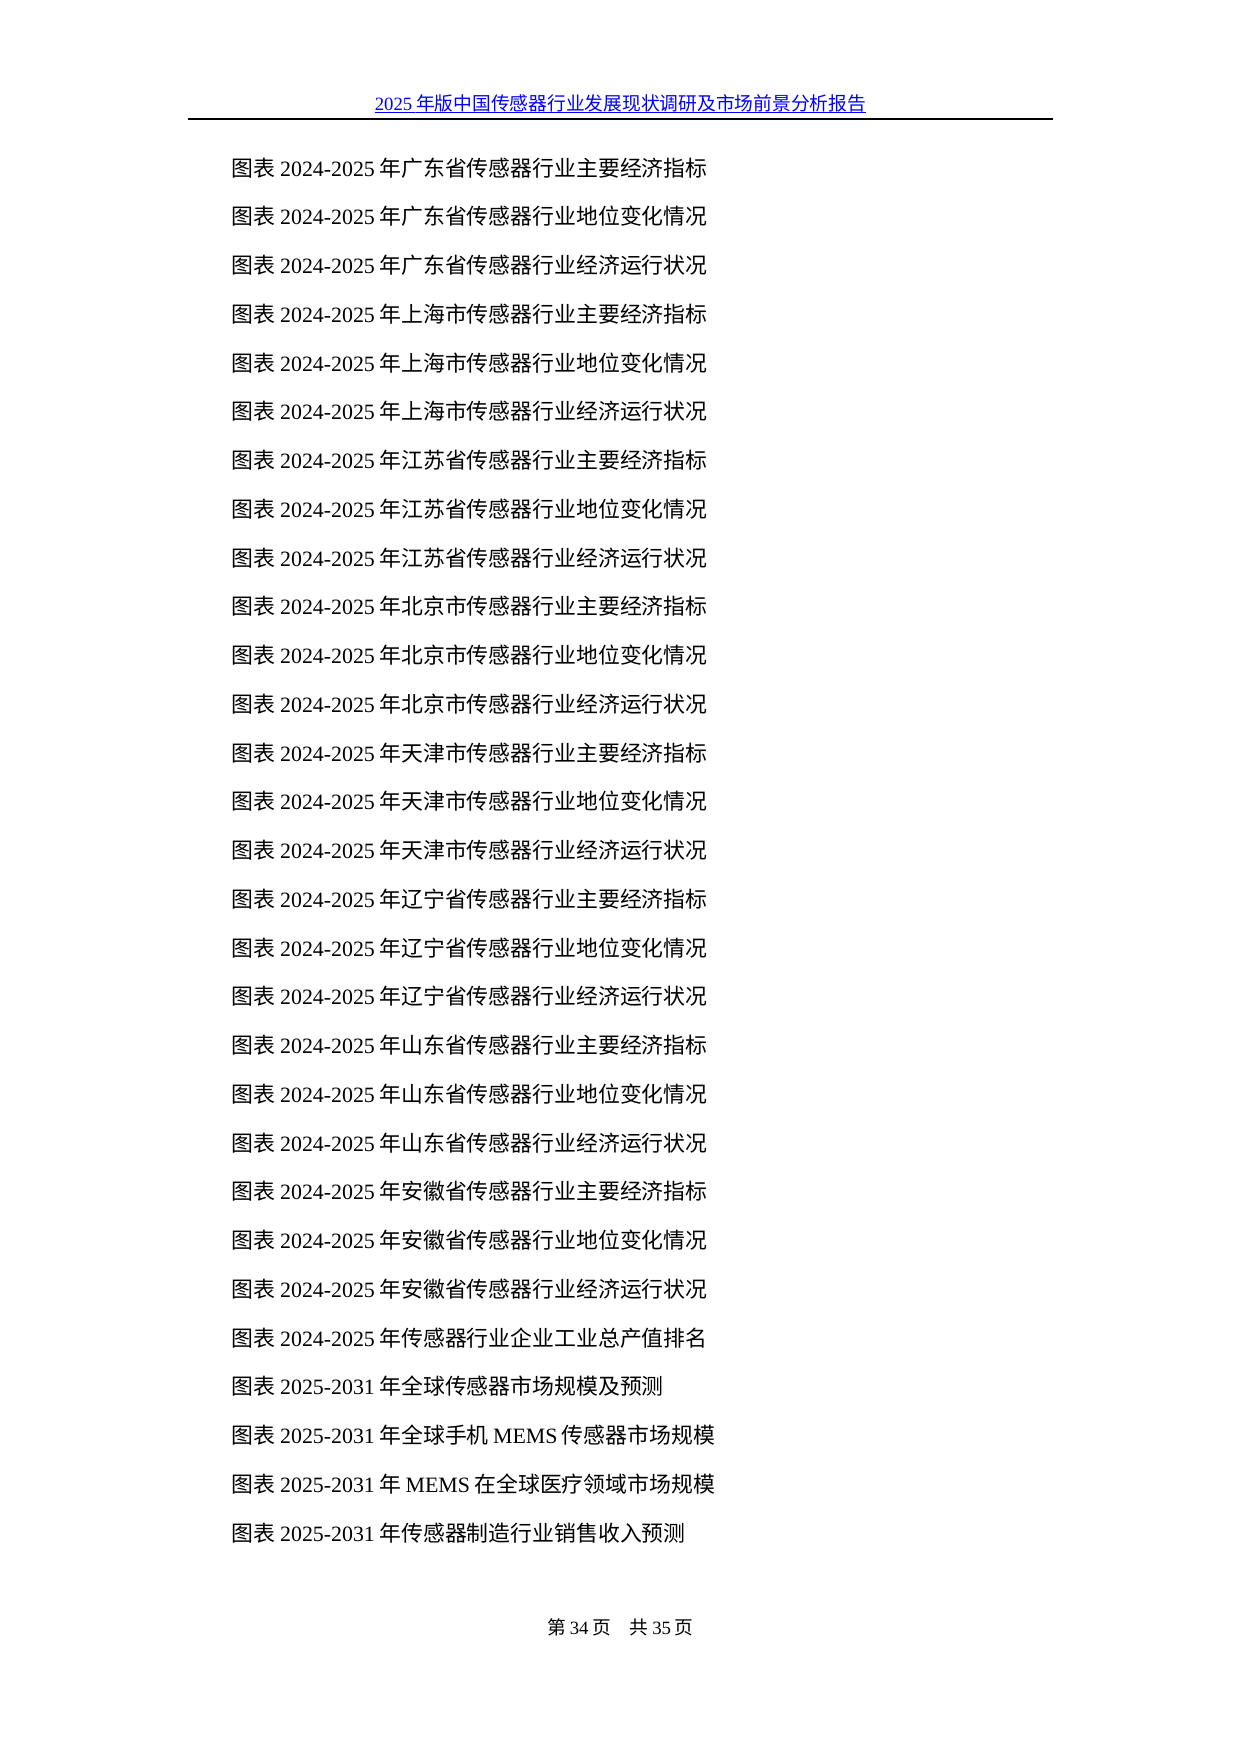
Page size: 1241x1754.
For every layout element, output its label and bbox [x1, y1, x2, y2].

text [187, 150, 1053, 1548]
